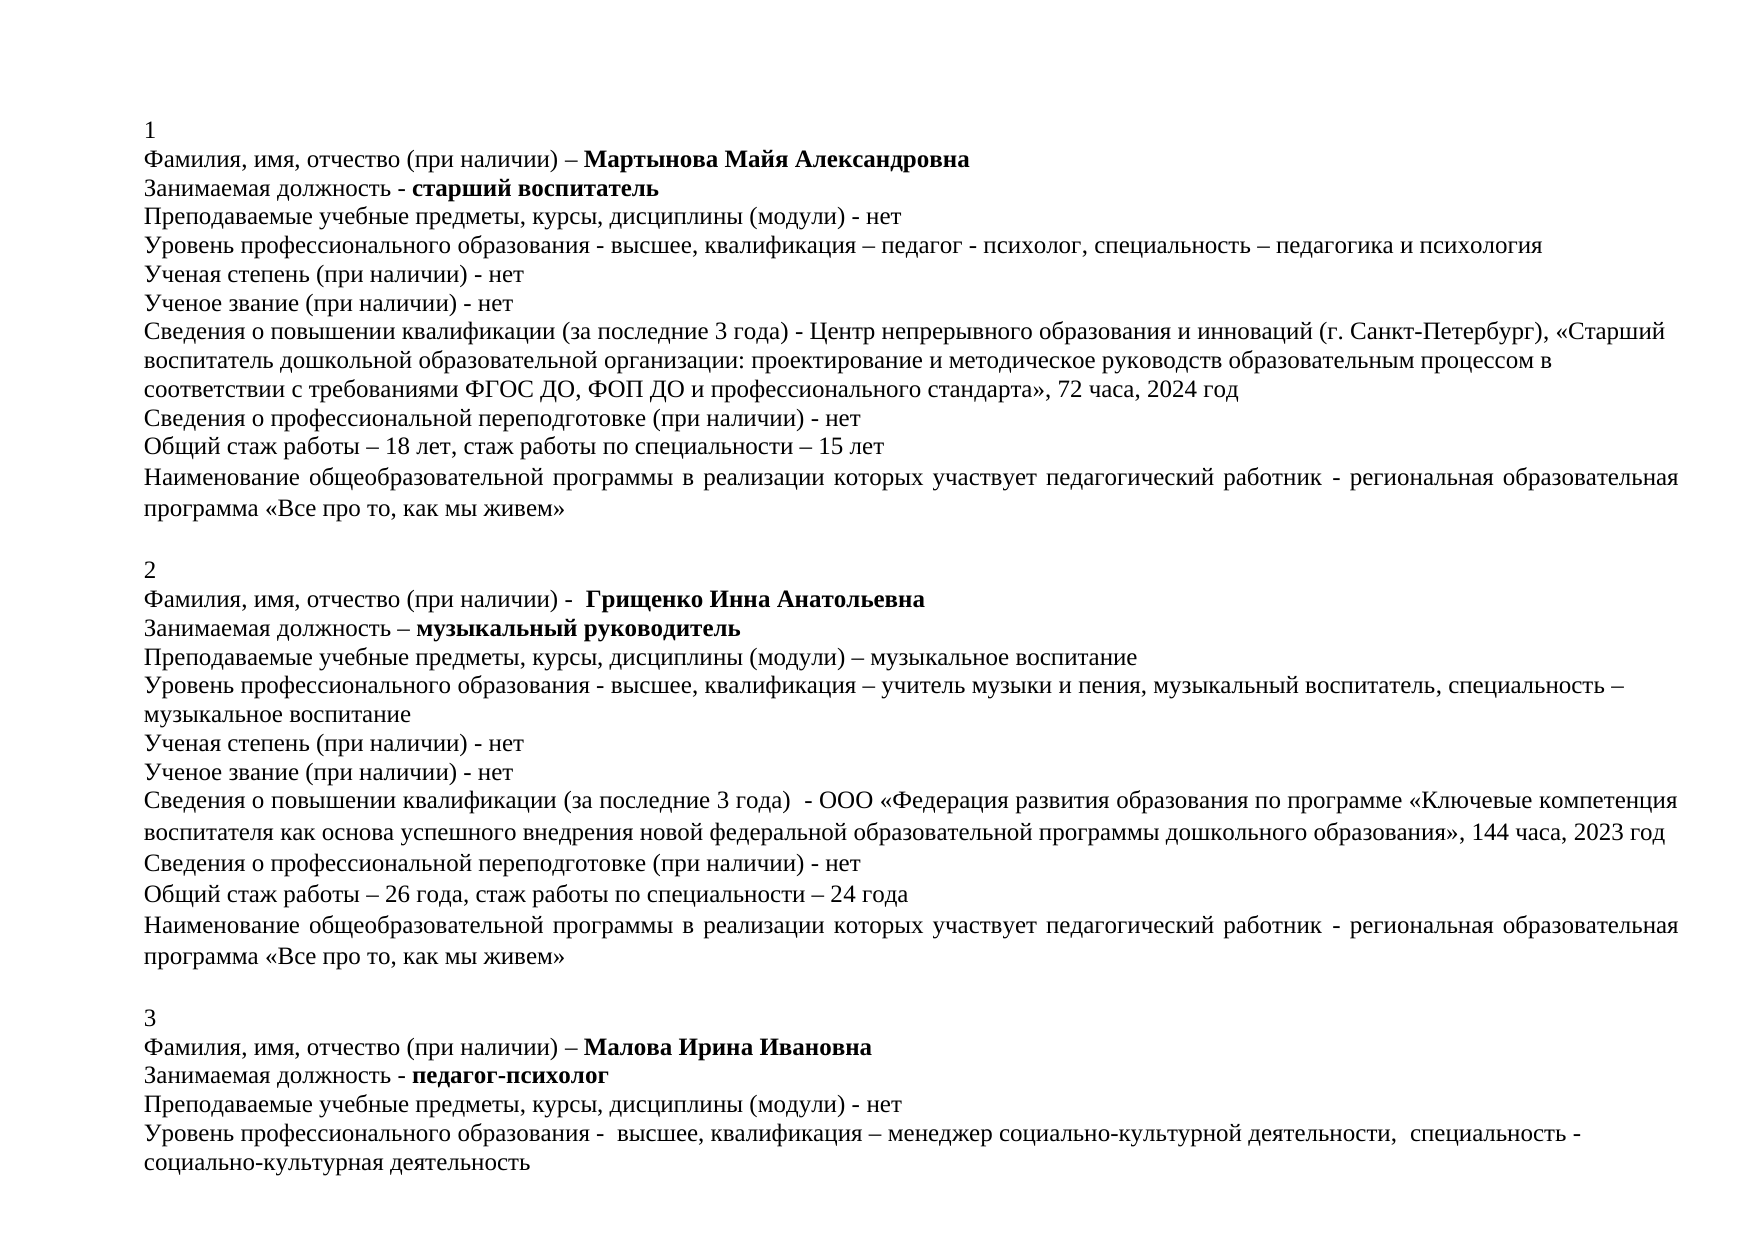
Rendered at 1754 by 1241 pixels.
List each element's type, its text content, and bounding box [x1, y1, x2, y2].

text Общий стаж работы – 18 лет, стаж работы по специальности – 15 лет [144, 431, 1679, 460]
text 1 [144, 115, 1679, 144]
text Занимаемая должность - педагог-психолог [144, 1060, 1679, 1089]
text 2 [144, 556, 1679, 584]
text Наименование общеобразовательной программы в реализации которых участвует педагогический работник - региональная образовательная программа «Все про то, как мы живем» [144, 462, 1679, 522]
text Преподаваемые учебные предметы, курсы, дисциплины (модули) - нет [144, 201, 1679, 230]
text Сведения о профессиональной переподготовке (при наличии) - нет [144, 848, 1679, 876]
text Уровень профессионального образования - высшее, квалификация – учитель музыки и пения, музыкальный воспитатель, специальность –музыкальное воспитание [144, 671, 1679, 728]
text Ученая степень (при наличии) - нет [144, 259, 1679, 288]
text Уровень профессионального образования - высшее, квалификация – менеджер социально-культурной деятельности, специальность - социально-культурная деятельность [144, 1118, 1679, 1175]
text Сведения о профессиональной переподготовке (при наличии) - нет [144, 403, 1679, 431]
text Занимаемая должность – музыкальный руководитель [144, 613, 1679, 642]
text Сведения о повышении квалификации (за последние 3 года) - ООО «Федерация развития образования по программе «Ключевые компетенция воспитателя как основа успешного внедрения новой федеральной образовательной программы дошкольного образования», 144 часа, 2023 год [144, 786, 1679, 845]
text Уровень профессионального образования - высшее, квалификация – педагог - психолог, специальность – педагогика и психология [144, 230, 1679, 259]
text Занимаемая должность - старший воспитатель [144, 173, 1679, 201]
text Ученая степень (при наличии) - нет [144, 728, 1679, 757]
text Преподаваемые учебные предметы, курсы, дисциплины (модули) - нет [144, 1089, 1679, 1118]
text Преподаваемые учебные предметы, курсы, дисциплины (модули) – музыкальное воспитание [144, 642, 1679, 671]
text Фамилия, имя, отчество (при наличии) – Мартынова Майя Александровна [144, 144, 1679, 173]
text Фамилия, имя, отчество (при наличии) - Грищенко Инна Анатольевна [144, 584, 1679, 613]
text Наименование общеобразовательной программы в реализации которых участвует педагогический работник - региональная образовательная программа «Все про то, как мы живем» [144, 910, 1679, 969]
text Фамилия, имя, отчество (при наличии) – Малова Ирина Ивановна [144, 1032, 1679, 1060]
text Ученое звание (при наличии) - нет [144, 288, 1679, 316]
text Общий стаж работы – 26 года, стаж работы по специальности – 24 года [144, 879, 1679, 907]
text Ученое звание (при наличии) - нет [144, 757, 1679, 786]
text 3 [144, 1003, 1679, 1032]
text Сведения о повышении квалификации (за последние 3 года) - Центр непрерывного образования и инноваций (г. Санкт-Петербург), «Старший воспитатель дошкольной образовательной организации: проектирование и методическое руководств образовательным процессом в соответствии с требованиями ФГОС ДО, ФОП ДО и профессионального стандарта», 72 часа, 2024 год [144, 316, 1679, 403]
